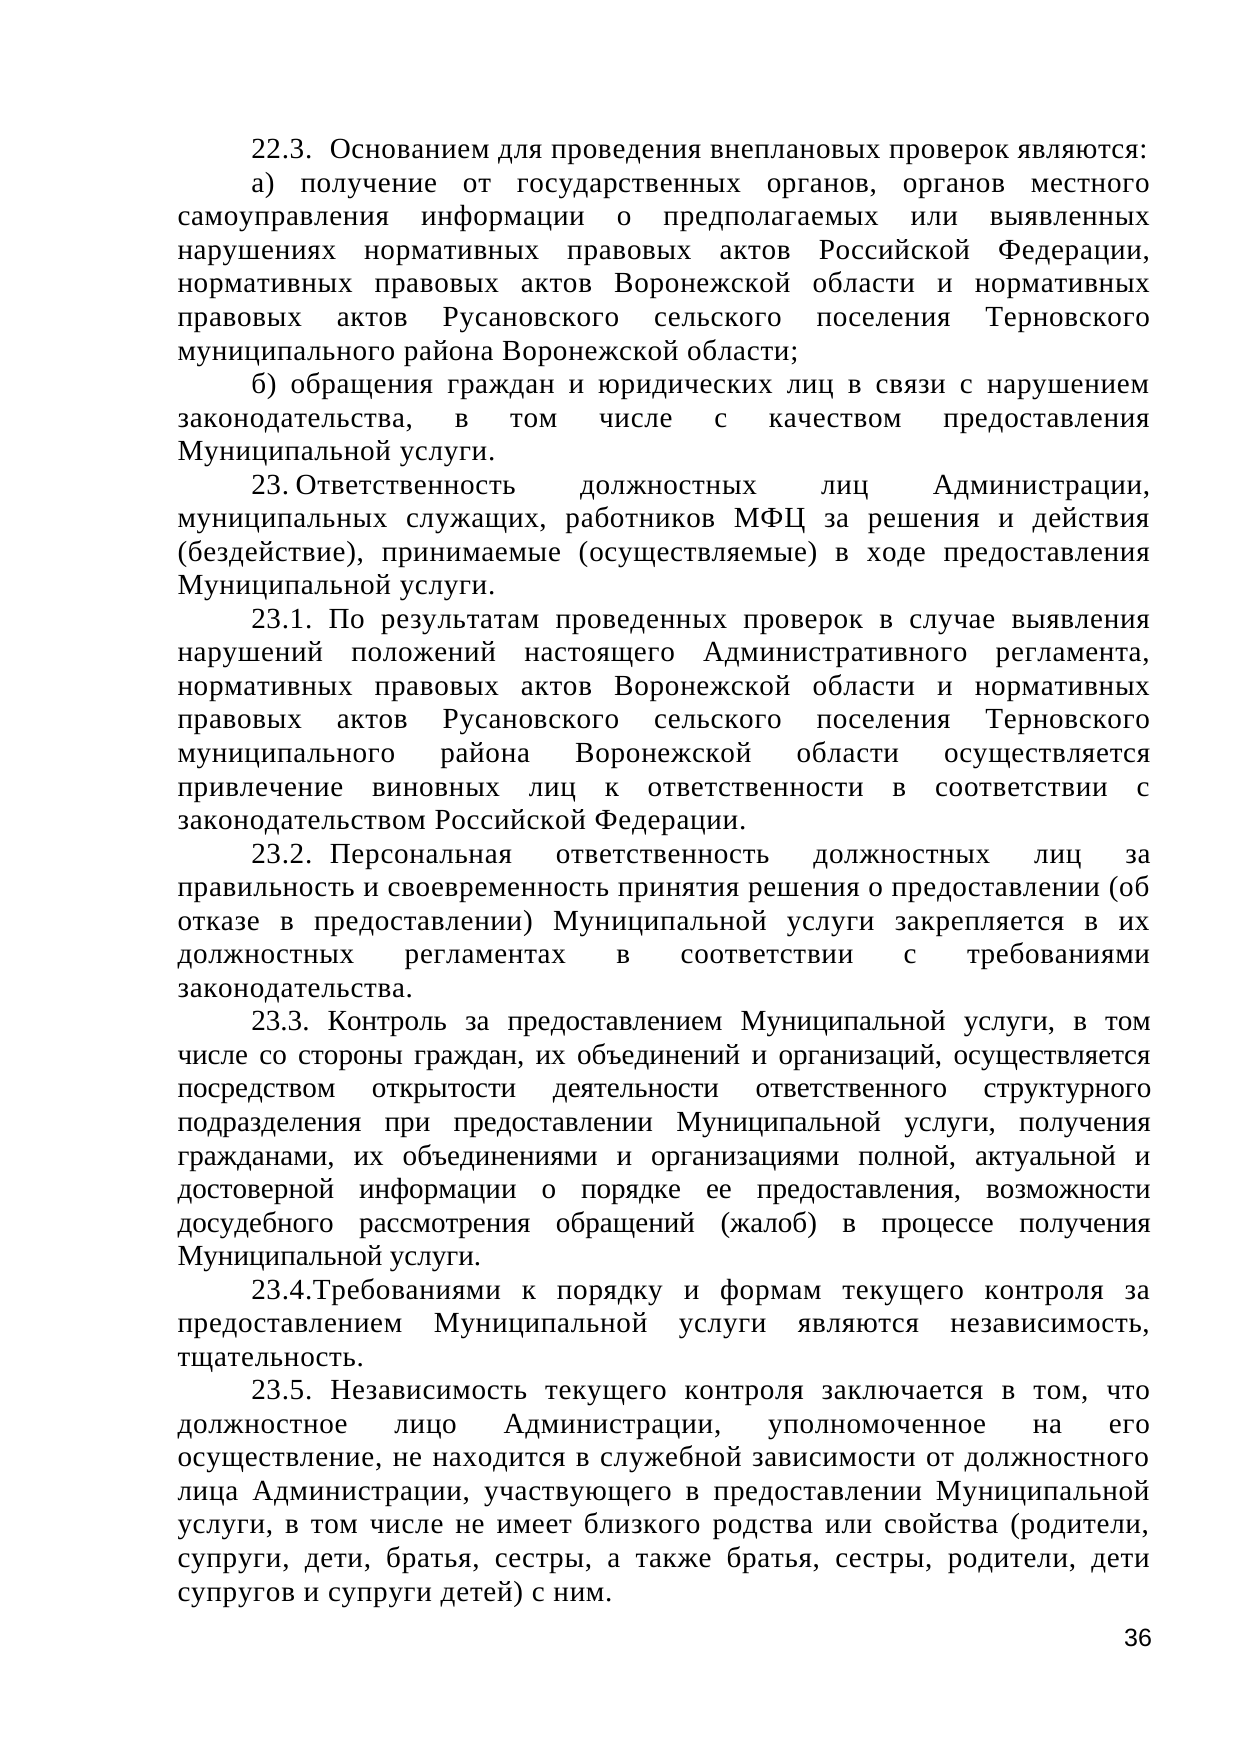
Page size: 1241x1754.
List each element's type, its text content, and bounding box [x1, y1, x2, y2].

list Персональная ответственность должностных лиц за правильность и своевременность принятия решения о предоставлении (об отказе в предоставлении) Муниципальной услуги закрепляется в их должностных регламентах в соответствии с требованиями законодательства. [177, 836, 1152, 1003]
text 23.1. По результатам проведенных проверок в случае выявления нарушений положений настоящего Административного регламента, нормативных правовых актов Воронежской области и нормативных правовых актов Русановского сельского поселения Терновского муниципального района Воронежской области осуществляется привлечение виновных лиц к ответственности в соответствии с законодательством Российской Федерации. [177, 601, 1152, 836]
text 23.4.Требованиями к порядку и формам текущего контроля за предоставлением Муниципальной услуги являются независимость, тщательность. [177, 1272, 1152, 1372]
list Основанием для проведения внеплановых проверок являются: [177, 131, 1152, 165]
list Ответственность должностных лиц Администрации, муниципальных служащих, работников МФЦ за решения и действия (бездействие), принимаемые (осуществляемые) в ходе предоставления Муниципальной услуги. [177, 467, 1152, 601]
text 23.3. Контроль за предоставлением Муниципальной услуги, в том числе со стороны граждан, их объединений и организаций, осуществляется посредством открытости деятельности ответственного структурного подразделения при предоставлении Муниципальной услуги, получения гражданами, их объединениями и организациями полной, актуальной и достоверной информации о порядке ее предоставления, возможности досудебного рассмотрения обращений (жалоб) в процессе получения Муниципальной услуги. [177, 1003, 1152, 1272]
text а) получение от государственных органов, органов местного самоуправления информации о предполагаемых или выявленных нарушениях нормативных правовых актов Российской Федерации, нормативных правовых актов Воронежской области и нормативных правовых актов Русановского сельского поселения Терновского муниципального района Воронежской области; [177, 165, 1152, 366]
text 23.5. Независимость текущего контроля заключается в том, что должностное лицо Администрации, уполномоченное на его осуществление, не находится в служебной зависимости от должностного лица Администрации, участвующего в предоставлении Муниципальной услуги, в том числе не имеет близкого родства или свойства (родители, супруги, дети, братья, сестры, а также братья, сестры, родители, дети супругов и супруги детей) с ним. [177, 1372, 1152, 1607]
text б) обращения граждан и юридических лиц в связи с нарушением законодательства, в том числе с качеством предоставления Муниципальной услуги. [177, 366, 1152, 467]
